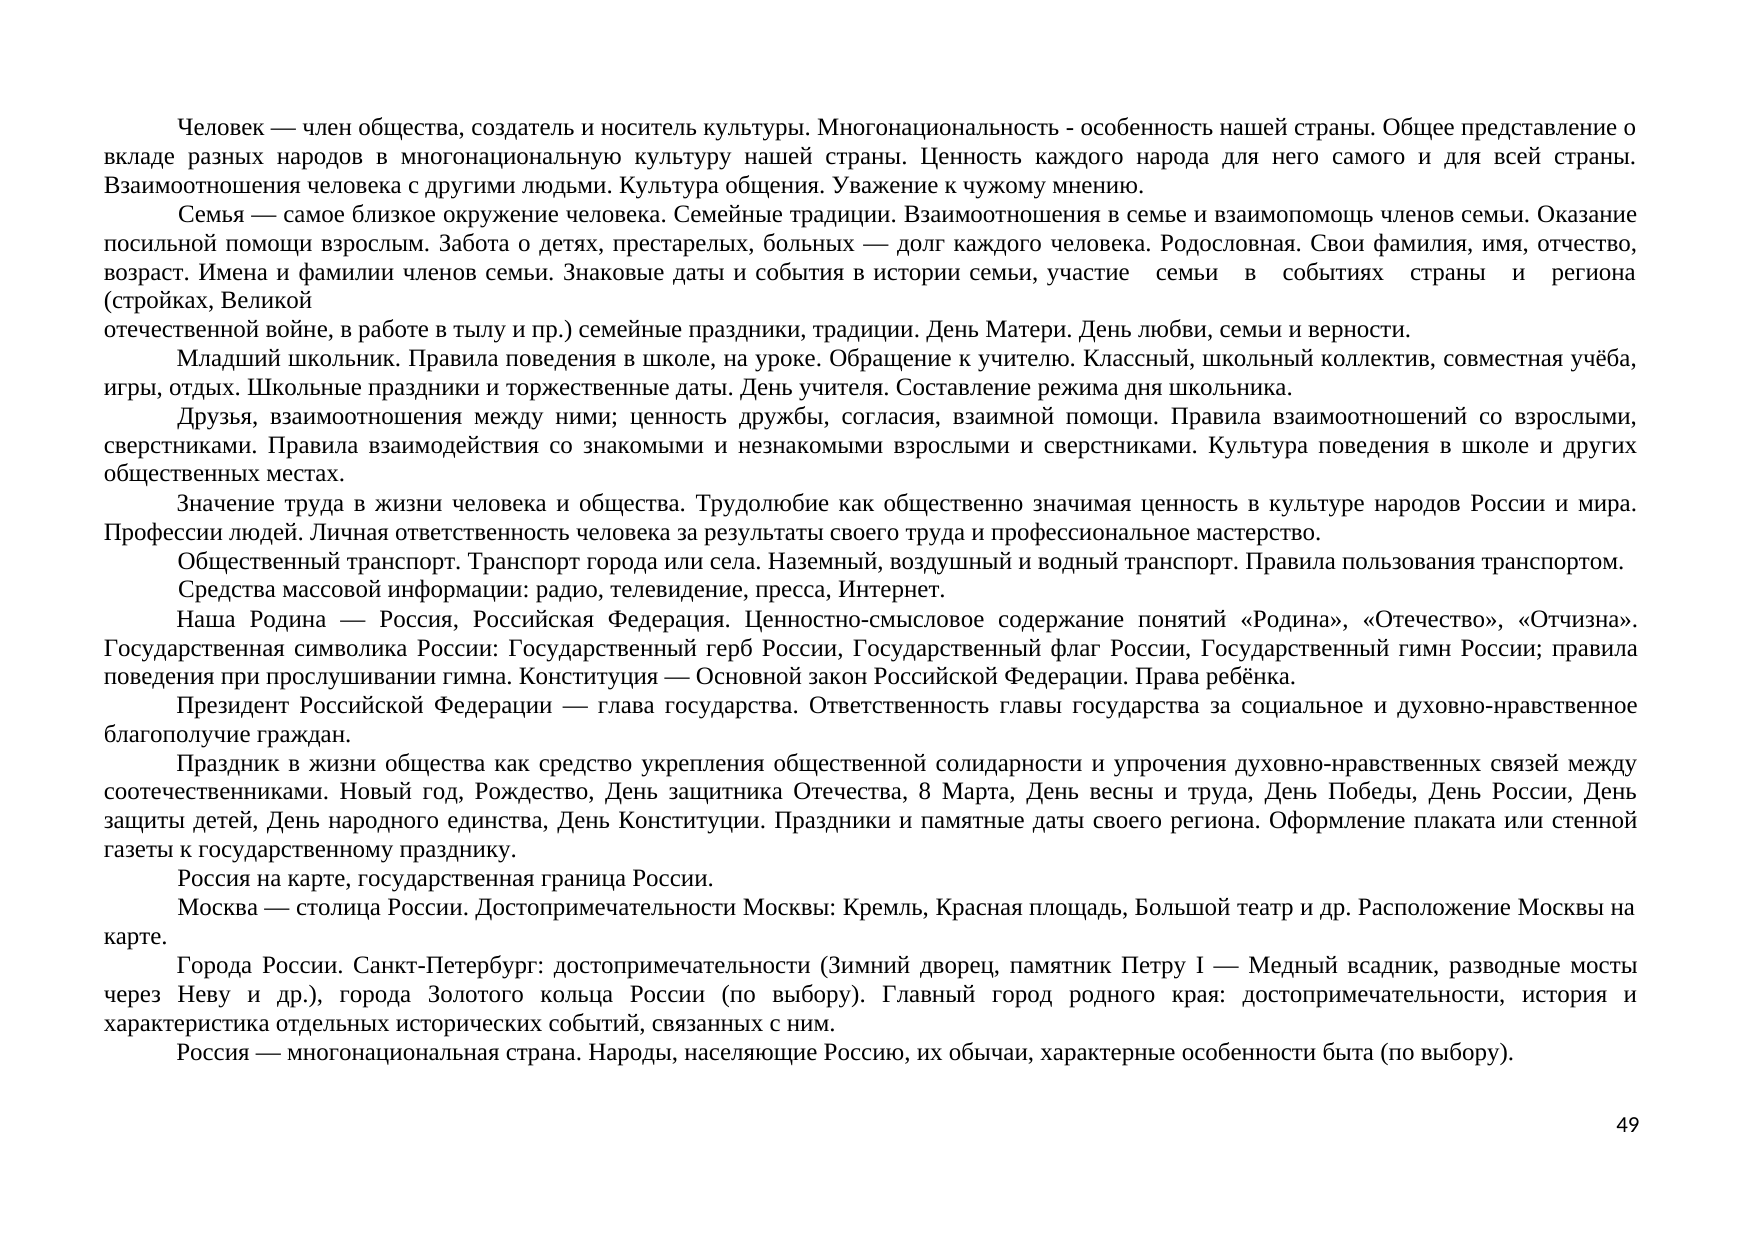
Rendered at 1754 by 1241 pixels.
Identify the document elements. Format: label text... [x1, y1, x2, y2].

text Праздник в жизни общества как средство укрепления общественной солидарности и упрочения духовно-нравственных связей между соотечественниками. Новый год, Рождество, День защитника Отечества, 8 Марта, День весны и труда, День Победы, День России, День защиты детей, День народного единства, День Конституции. Праздники и памятные даты своего региона. Оформление плаката или стенной газеты к государственному празднику. [103, 748, 1639, 863]
text Младший школьник. Правила поведения в школе, на уроке. Обращение к учителю. Классный, школьный коллектив, совместная учёба, игры, отдых. Школьные праздники и торжественные даты. День учителя. Составление режима дня школьника. [103, 343, 1638, 401]
text Россия на карте, государственная граница России. [177, 863, 1639, 892]
text Общественный транспорт. Транспорт города или села. Наземный, воздушный и водный транспорт. Правила пользования транспортом. [103, 546, 1639, 574]
text Президент Российской Федерации — глава государства. Ответственность главы государства за социальное и духовно-нравственное благополучие граждан. [103, 690, 1639, 748]
text Друзья, взаимоотношения между ними; ценность дружбы, согласия, взаимной помощи. Правила взаимоотношений со взрослыми, сверстниками. Правила взаимодействия со знакомыми и незнакомыми взрослыми и сверстниками. Культура поведения в школе и других общественных местах. [103, 401, 1639, 487]
text Россия — многонациональная страна. Народы, населяющие Россию, их обычаи, характерные особенности быта (по выбору). [103, 1037, 1639, 1066]
text Человек — член общества, создатель и носитель культуры. Многонациональность - особенность нашей страны. Общее представление о вкладе разных народов в многонациональную культуру нашей страны. Ценность каждого народа для него самого и для всей страны. Взаимоотношения человека с другими людьми. Культура общения. Уважение к чужому мнению. [103, 112, 1638, 199]
text Города России. Санкт-Петербург: достопримечательности (Зимний дворец, памятник Петру I — Медный всадник, разводные мосты через Неву и др.), города Золотого кольца России (по выбору). Главный город родного края: достопримечательности, история и характеристика отдельных исторических событий, связанных с ним. [103, 950, 1639, 1037]
text Москва — столица России. Достопримечательности Москвы: Кремль, Красная площадь, Большой театр и др. Расположение Москвы на карте. [103, 892, 1637, 950]
text Значение труда в жизни человека и общества. Трудолюбие как общественно значимая ценность в культуре народов России и мира. Профессии людей. Личная ответственность человека за результаты своего труда и профессиональное мастерство. [103, 488, 1638, 546]
text Наша Родина — Россия, Российская Федерация. Ценностно-смысловое содержание понятий «Родина», «Отечество», «Отчизна». Государственная символика России: Государственный герб России, Государственный флаг России, Государственный гимн России; правила поведения при прослушивании гимна. Конституция — Основной закон Российской Федерации. Права ребёнка. [103, 604, 1639, 690]
text отечественной войне, в работе в тылу и пр.) семейные праздники, традиции. День Матери. День любви, семьи и верности. [103, 314, 1639, 343]
text Средства массовой информации: радио, телевидение, пресса, Интернет. [103, 574, 1639, 603]
text Семья — самое близкое окружение человека. Семейные традиции. Взаимоотношения в семье и взаимопомощь членов семьи. Оказание посильной помощи взрослым. Забота о детях, престарелых, больных — долг каждого человека. Родословная. Свои фамилия, имя, отчество, возраст. Имена и фамилии членов семьи. Знаковые даты и события в истории семьи, участие семьи в событиях страны и региона (стройках, Великой [103, 199, 1639, 314]
